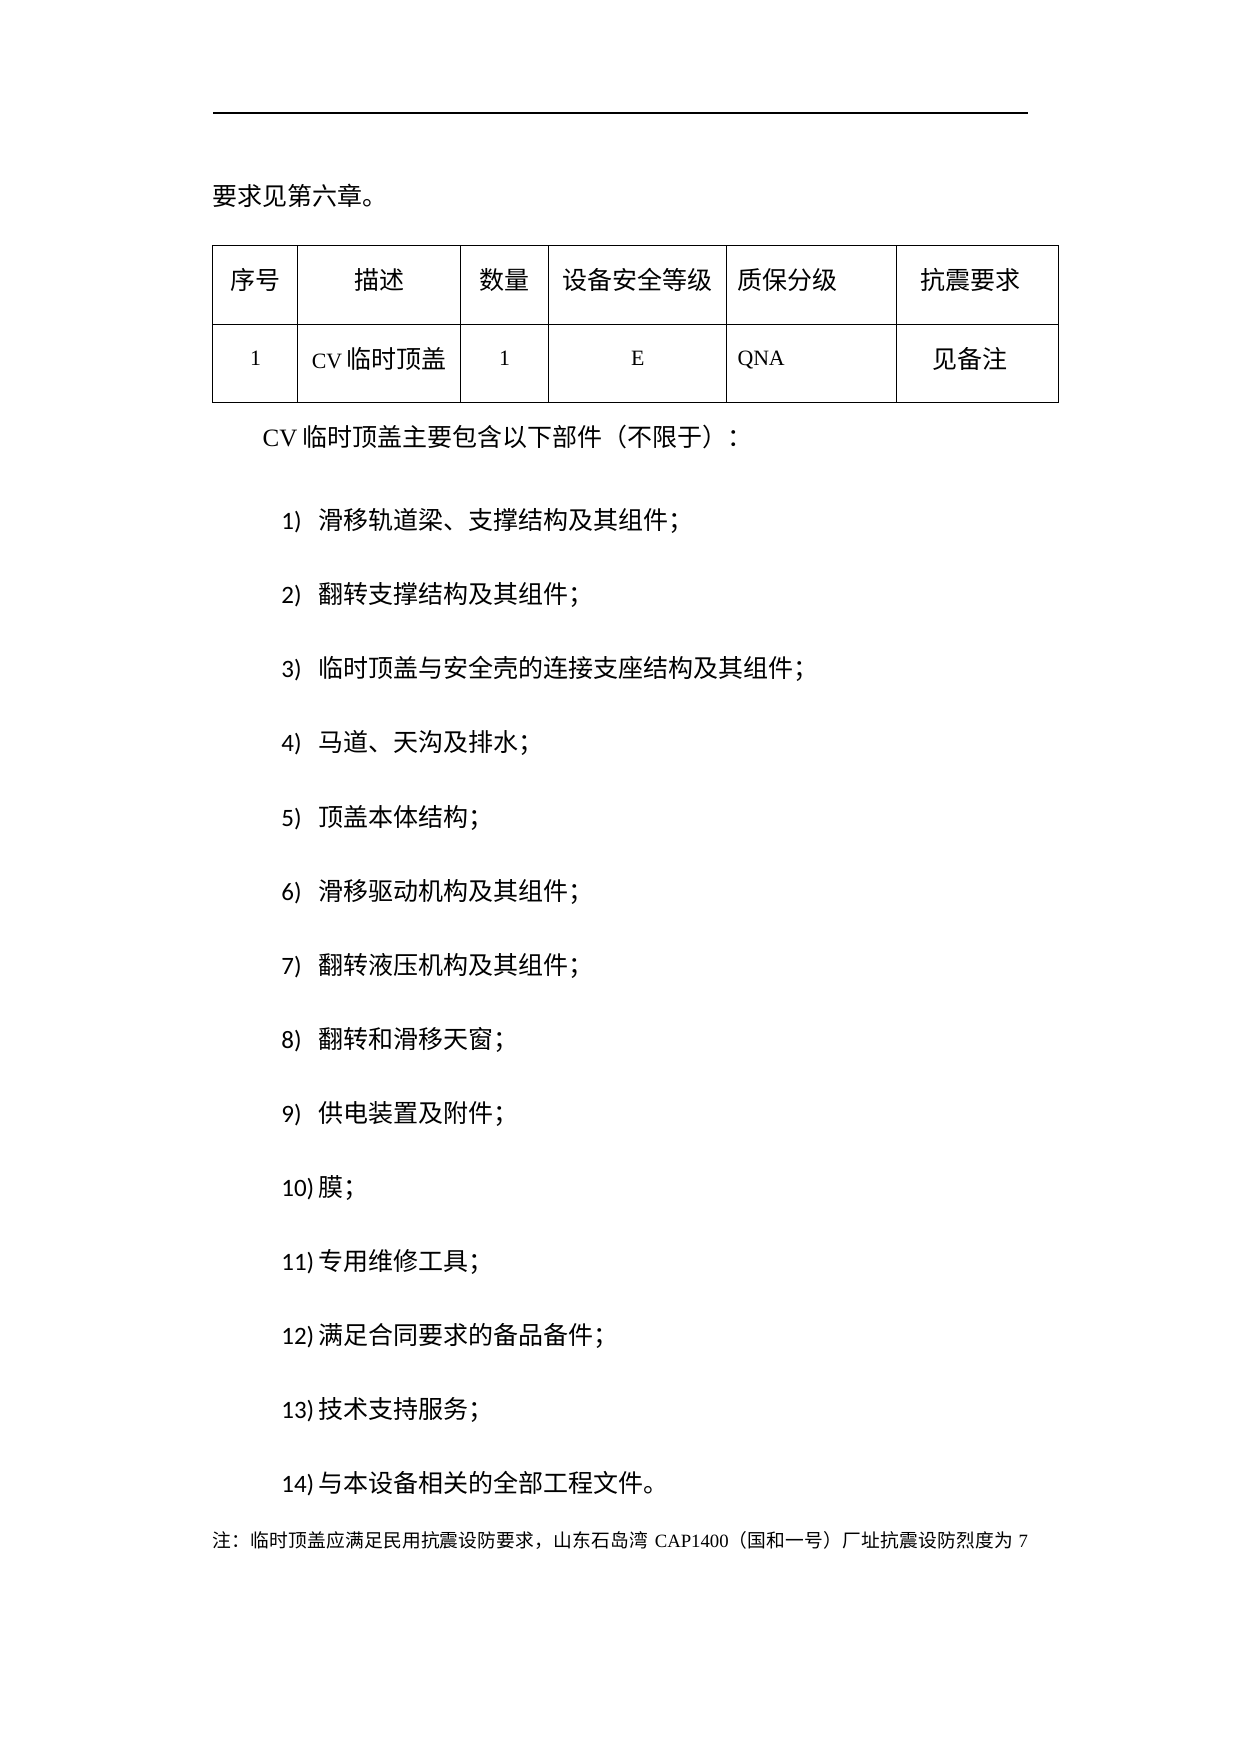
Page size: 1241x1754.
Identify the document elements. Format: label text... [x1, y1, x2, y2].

list 翻转液压机构及其组件； [231, 931, 1053, 996]
list 供电装置及附件； [231, 1079, 1053, 1144]
table_cell QNA [727, 325, 896, 402]
table_cell CV临时顶盖 [298, 325, 460, 402]
table_cell 见备注 [897, 325, 1058, 402]
table_cell 1 [461, 325, 548, 402]
list 滑移轨道梁、支撑结构及其组件； [231, 486, 1053, 551]
table_header 描述 [298, 246, 460, 324]
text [212, 162, 1028, 227]
list 滑移驱动机构及其组件； [231, 857, 1053, 922]
list 膜； [231, 1153, 1053, 1218]
table_header 序号 [213, 246, 297, 324]
list 临时顶盖与安全壳的连接支座结构及其组件； [231, 634, 1053, 699]
table_cell 1 [213, 325, 297, 402]
list 专用维修工具； [231, 1227, 1053, 1292]
table_header 抗震要求 [897, 246, 1058, 324]
list 翻转支撑结构及其组件； [231, 560, 1053, 625]
list 顶盖本体结构； [231, 783, 1053, 848]
list 与本设备相关的全部工程文件。 [231, 1449, 1053, 1514]
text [212, 1523, 1028, 1556]
table_header 数量 [461, 246, 548, 324]
list 技术支持服务； [231, 1375, 1053, 1440]
list 马道、天沟及排水； [231, 708, 1053, 773]
table_header 设备安全等级 [549, 246, 726, 324]
list 翻转和滑移天窗； [231, 1005, 1053, 1070]
list 满足合同要求的备品备件； [231, 1301, 1053, 1366]
text CV临时顶盖主要包含以下部件（不限于）： [212, 403, 1028, 468]
table_cell E [549, 325, 726, 402]
table_header 质保分级 [727, 246, 896, 324]
